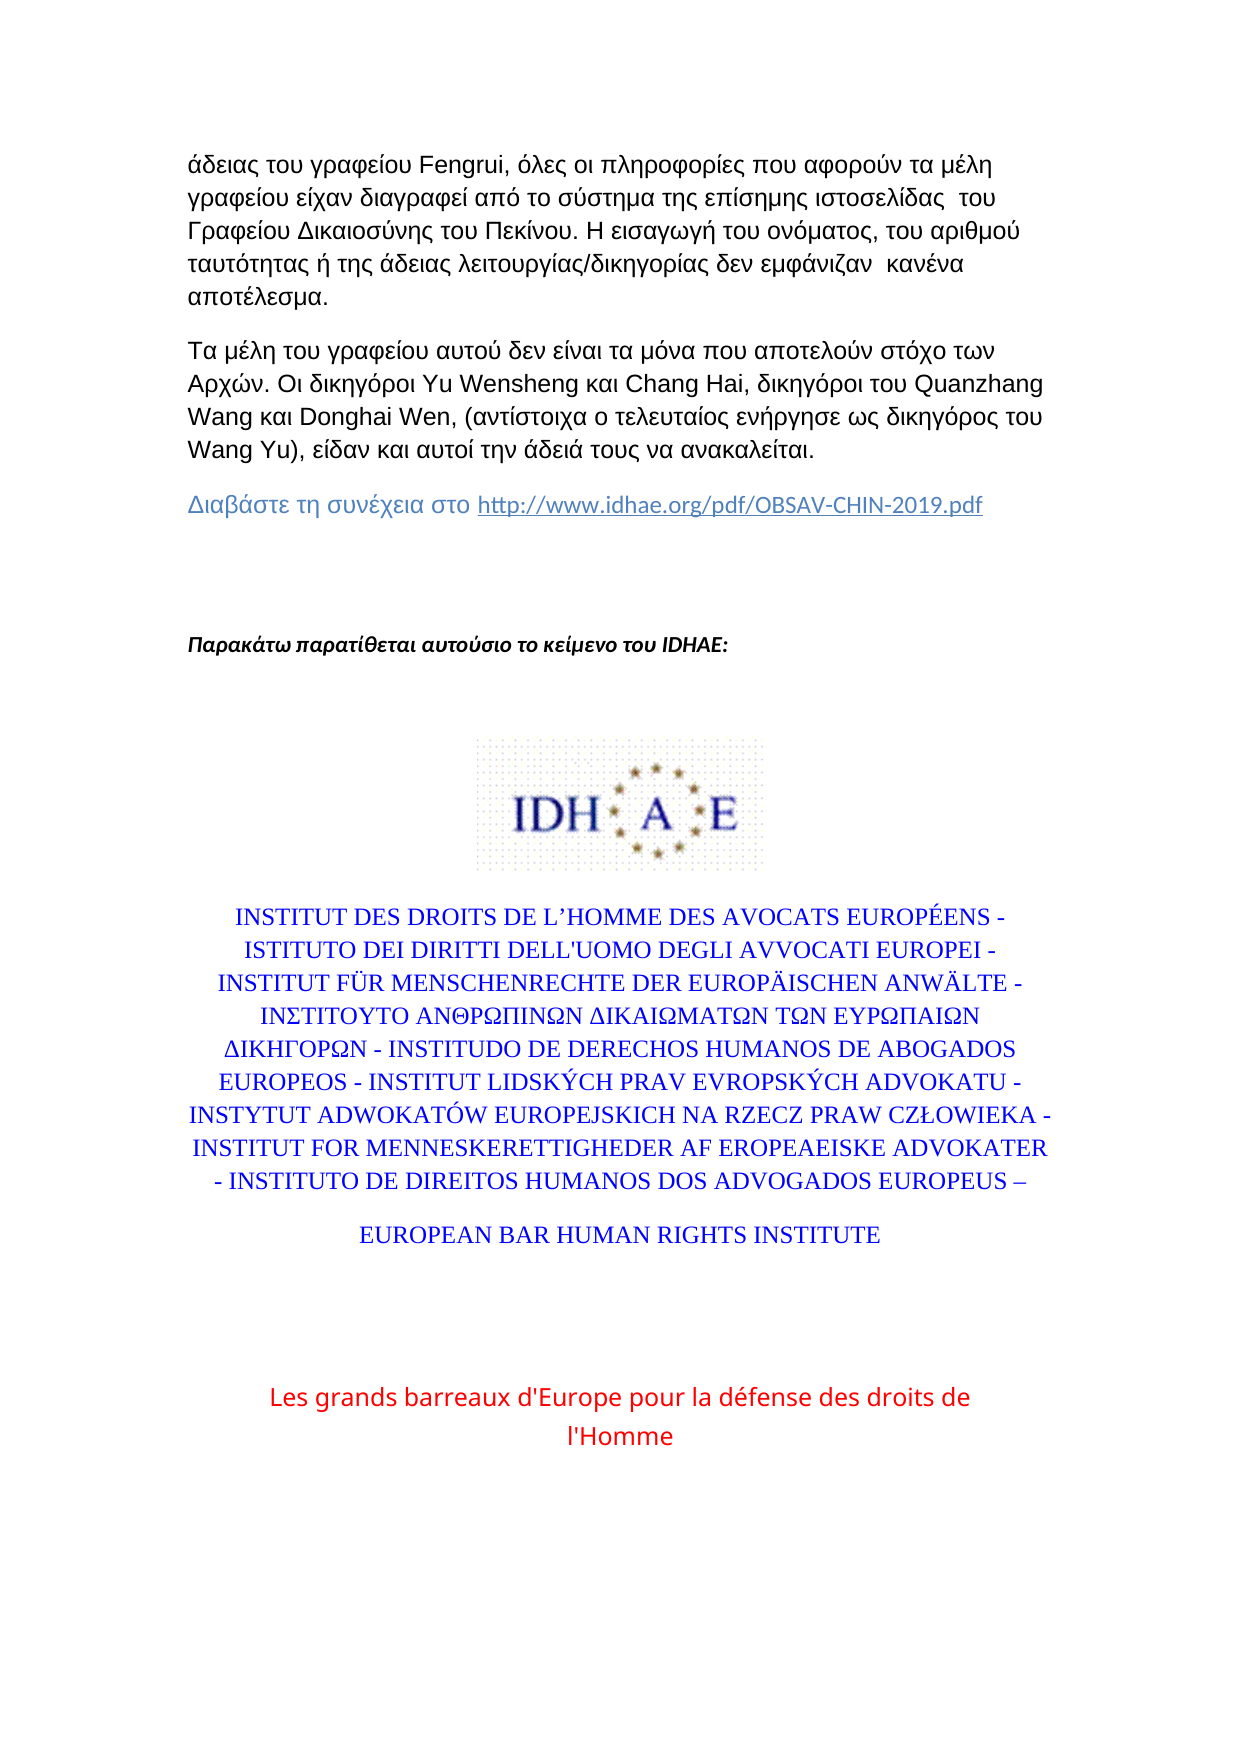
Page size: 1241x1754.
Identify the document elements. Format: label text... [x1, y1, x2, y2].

text Les grands barreaux d'Europe pour la défense des droits de l'Homme [247, 1379, 994, 1453]
picture [477, 735, 763, 877]
text Παρακάτω παρατίθεται αυτούσιο το κείμενο του IDHAE: [187, 630, 1053, 658]
text EUROPEAN BAR HUMAN RIGHTS INSTITUTE [187, 1220, 1053, 1248]
text Διαβάστε τη συνέχεια στο http://www.idhae.org/pdf/OBSAV-CHIN-2019.pdf [187, 489, 1053, 519]
text Τα μέλη του γραφείου αυτού δεν είναι τα μόνα που αποτελούν στόχο των Αρχών. Οι δικηγόροι Yu Wensheng και Chang Hai, δικηγόροι του Quanzhang Wang και Donghai Wen, (αντίστοιχα ο τελευταίος ενήργησε ως δικηγόρος του Wang Yu), είδαν και αυτοί την άδειά τους να ανακαλείται. [187, 336, 1053, 464]
text INSTITUT DES DROITS DE L’HOMME DES AVOCATS EUROPÉENS - ISTITUTO DEI DIRITTI DELL'UOMO DEGLI AVVOCATI EUROPEI - INSTITUT FÜR MENSCHENRECHTE DER EUROPÄISCHEN ANWÄLTE - ΙΝΣΤΙΤΟΥΤΟ ΑΝΘΡΩΠΙΝΩΝ ΔΙΚΑΙΩΜΑΤΩΝ ΤΩΝ ΕΥΡΩΠΑΙΩΝ ΔΙΚΗΓΟΡΩΝ - INSTITUDO DE DERECHOS HUMANOS DE ABOGADOS EUROPEOS - INSTITUT LIDSKÝCH PRAV EVROPSKÝCH ADVOKATU - INSTYTUT ADWOKATÓW EUROPEJSKICH NA RZECZ PRAW CZŁOWIEKA - INSTITUT FOR MENNESKERETTIGHEDER AF EROPEAEISKE ADVOKATER - INSTITUTO DE DIREITOS HUMANOS DOS ADVOGADOS EUROPEUS – [187, 902, 1053, 1194]
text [187, 150, 1053, 311]
